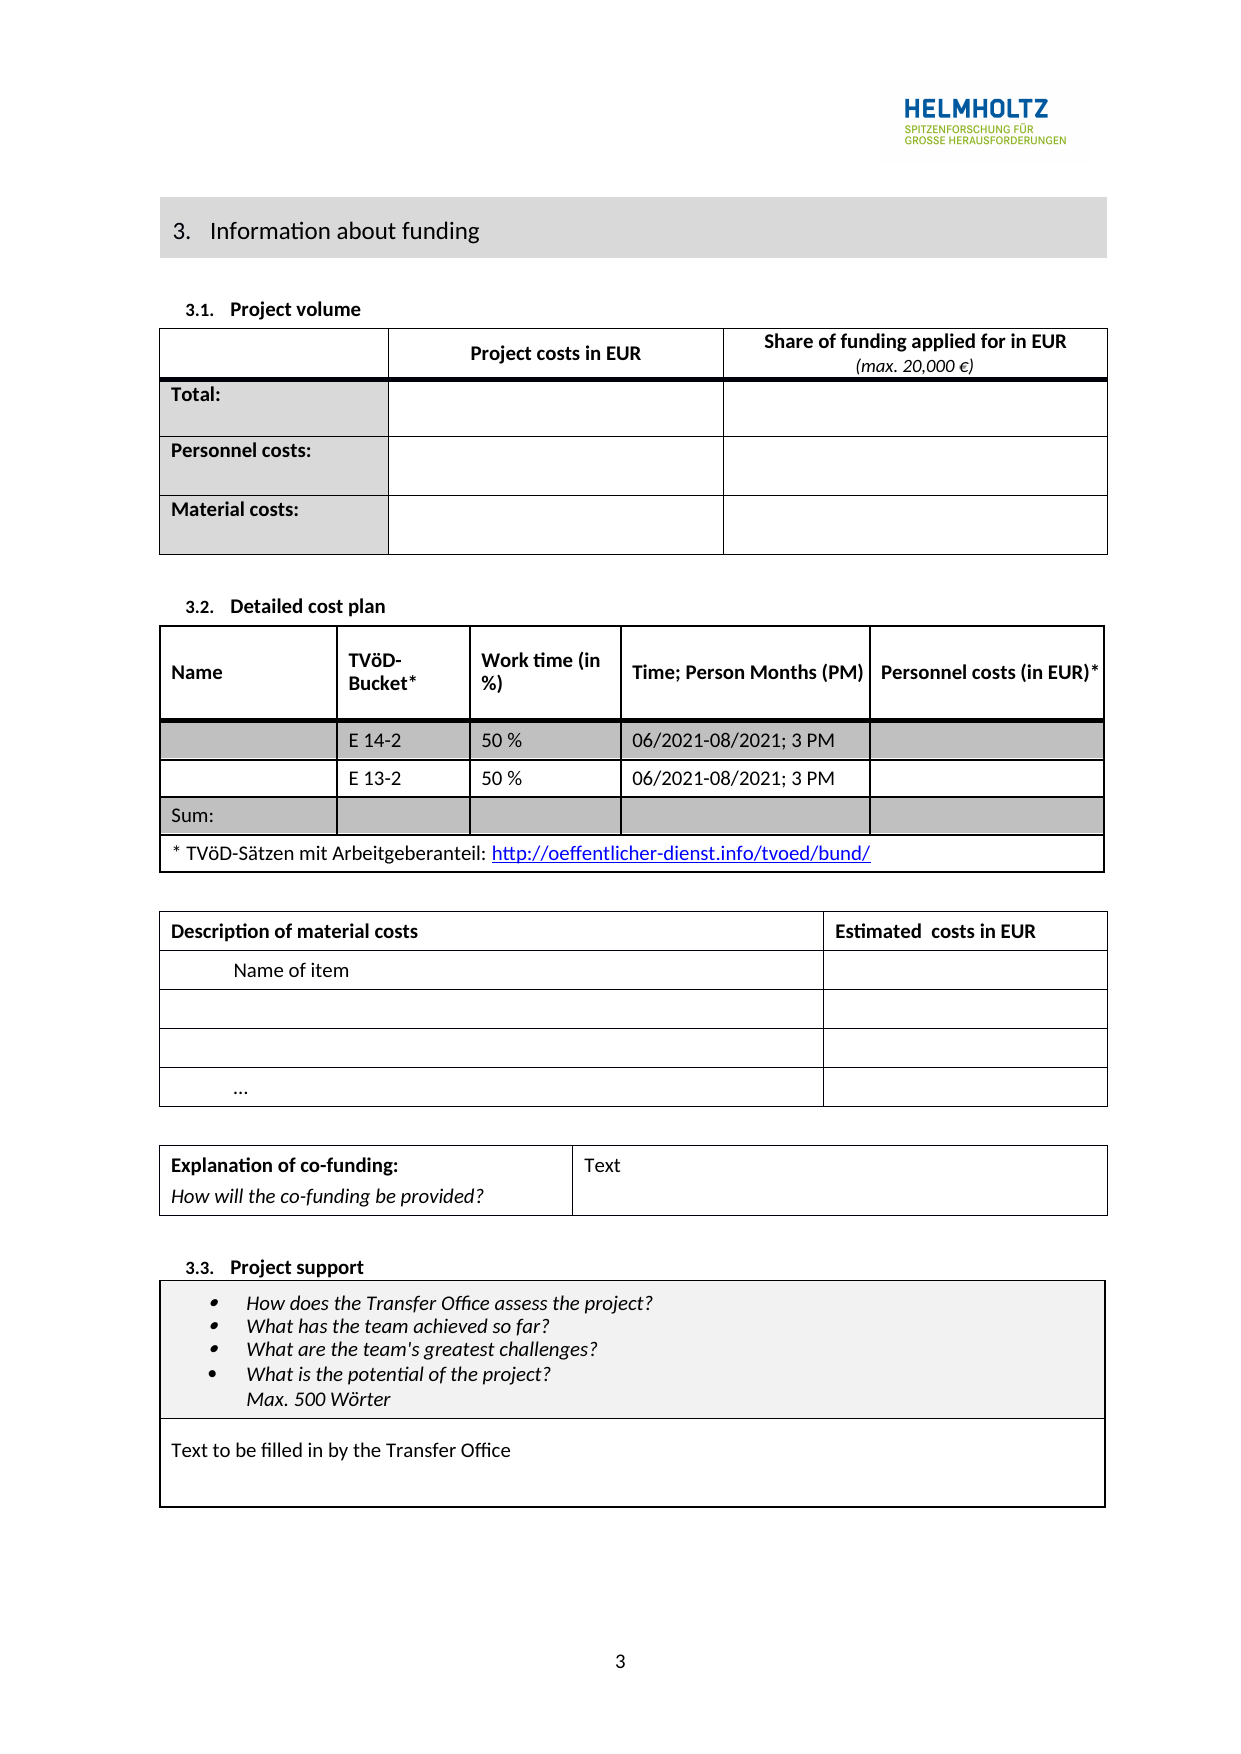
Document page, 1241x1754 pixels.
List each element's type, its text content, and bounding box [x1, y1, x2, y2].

table_cell [724, 437, 1107, 495]
table_cell E 13-2 [338, 761, 469, 796]
table_cell [724, 382, 1107, 436]
table_header Time; Person Months (PM) [622, 627, 869, 718]
table_header Work time (in %) [471, 627, 620, 718]
list Project support [185, 1254, 1092, 1280]
table_cell 50 % [471, 723, 620, 758]
table_cell [389, 382, 723, 436]
table_cell 06/2021-08/2021; 3 PM [622, 723, 869, 758]
table_cell * TVöD-Sätzen mit Arbeitgeberanteil: http://oeffentlicher-dienst.info/tvoed/bund/ [161, 836, 1103, 871]
table_cell 06/2021-08/2021; 3 PM [622, 761, 869, 796]
table_header TVöD-Bucket* [338, 627, 469, 718]
table_cell Name of item [160, 951, 823, 989]
subtitle Detailed cost plan [185, 593, 1092, 618]
table_cell [161, 761, 336, 796]
table_cell [871, 761, 1103, 796]
table_header Description of material costs [160, 912, 823, 950]
table_header Name [161, 627, 336, 718]
table_cell Text to be filled in by the Transfer Office [161, 1419, 1104, 1506]
table_cell [160, 990, 823, 1028]
table_cell [471, 798, 620, 833]
table_cell [824, 1068, 1107, 1106]
table_cell Sum: [161, 798, 336, 833]
table_cell [724, 496, 1107, 554]
table_cell Total: [160, 382, 388, 436]
table_header [160, 329, 388, 377]
table_cell E 14-2 [338, 723, 469, 758]
table_cell … [160, 1068, 823, 1106]
table_header Estimated costs in EUR [824, 912, 1107, 950]
picture [878, 80, 1093, 163]
table_cell [338, 798, 469, 833]
table_cell [389, 437, 723, 495]
table_header Explanation of co-funding: How will the co-funding be provided? [160, 1146, 572, 1215]
table_cell [824, 990, 1107, 1028]
subtitle Project volume [185, 296, 1092, 321]
table_cell 50 % [471, 761, 620, 796]
table_cell [871, 798, 1103, 833]
table_cell [160, 1029, 823, 1067]
table_header How does the Transfer Office assess the project? What has the team achieved so far? What are the team's greatest challenges? What is the potential of the project? Max. 500 Wörter [161, 1281, 1104, 1418]
table_header Personnel costs (in EUR)* [871, 627, 1103, 718]
table_header Project costs in EUR [389, 329, 723, 377]
table_cell [824, 1029, 1107, 1067]
table_header Share of funding applied for in EUR (max. 20,000 €) [724, 329, 1107, 377]
table_cell Personnel costs: [160, 437, 388, 495]
table_cell [389, 496, 723, 554]
table_cell [871, 723, 1103, 758]
table_cell [824, 951, 1107, 989]
table_header Text [573, 1146, 1107, 1215]
table_cell [161, 723, 336, 758]
table_header Information about funding [160, 197, 1107, 258]
table_cell [622, 798, 869, 833]
table_cell Material costs: [160, 496, 388, 554]
